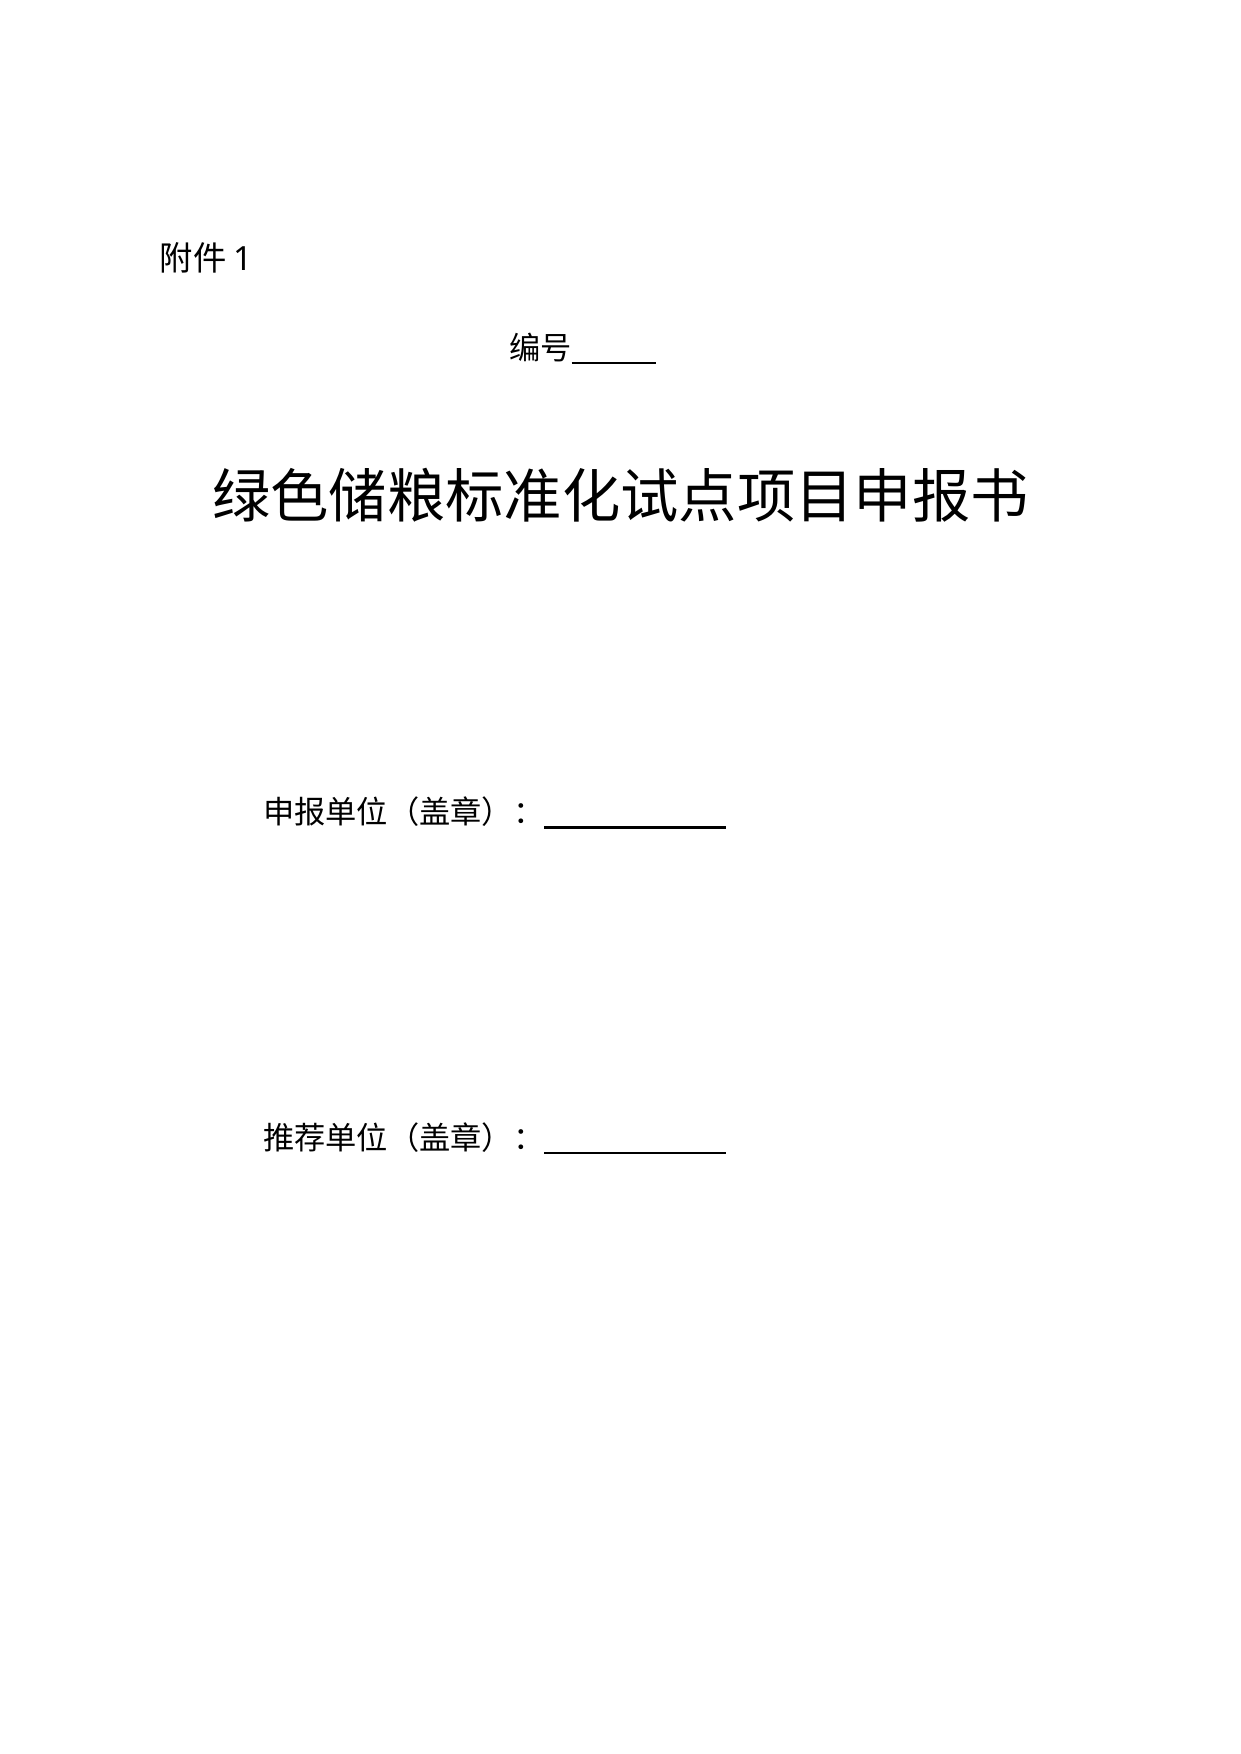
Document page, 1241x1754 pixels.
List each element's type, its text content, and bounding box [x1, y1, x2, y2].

text 编号 [159, 313, 1081, 378]
text 推荐单位（盖章）： [159, 1103, 1081, 1168]
text 申报单位（盖章）： [159, 778, 1081, 843]
text 绿色储粮标准化试点项目申报书 [159, 443, 1081, 541]
text 附件1 [159, 224, 1081, 289]
